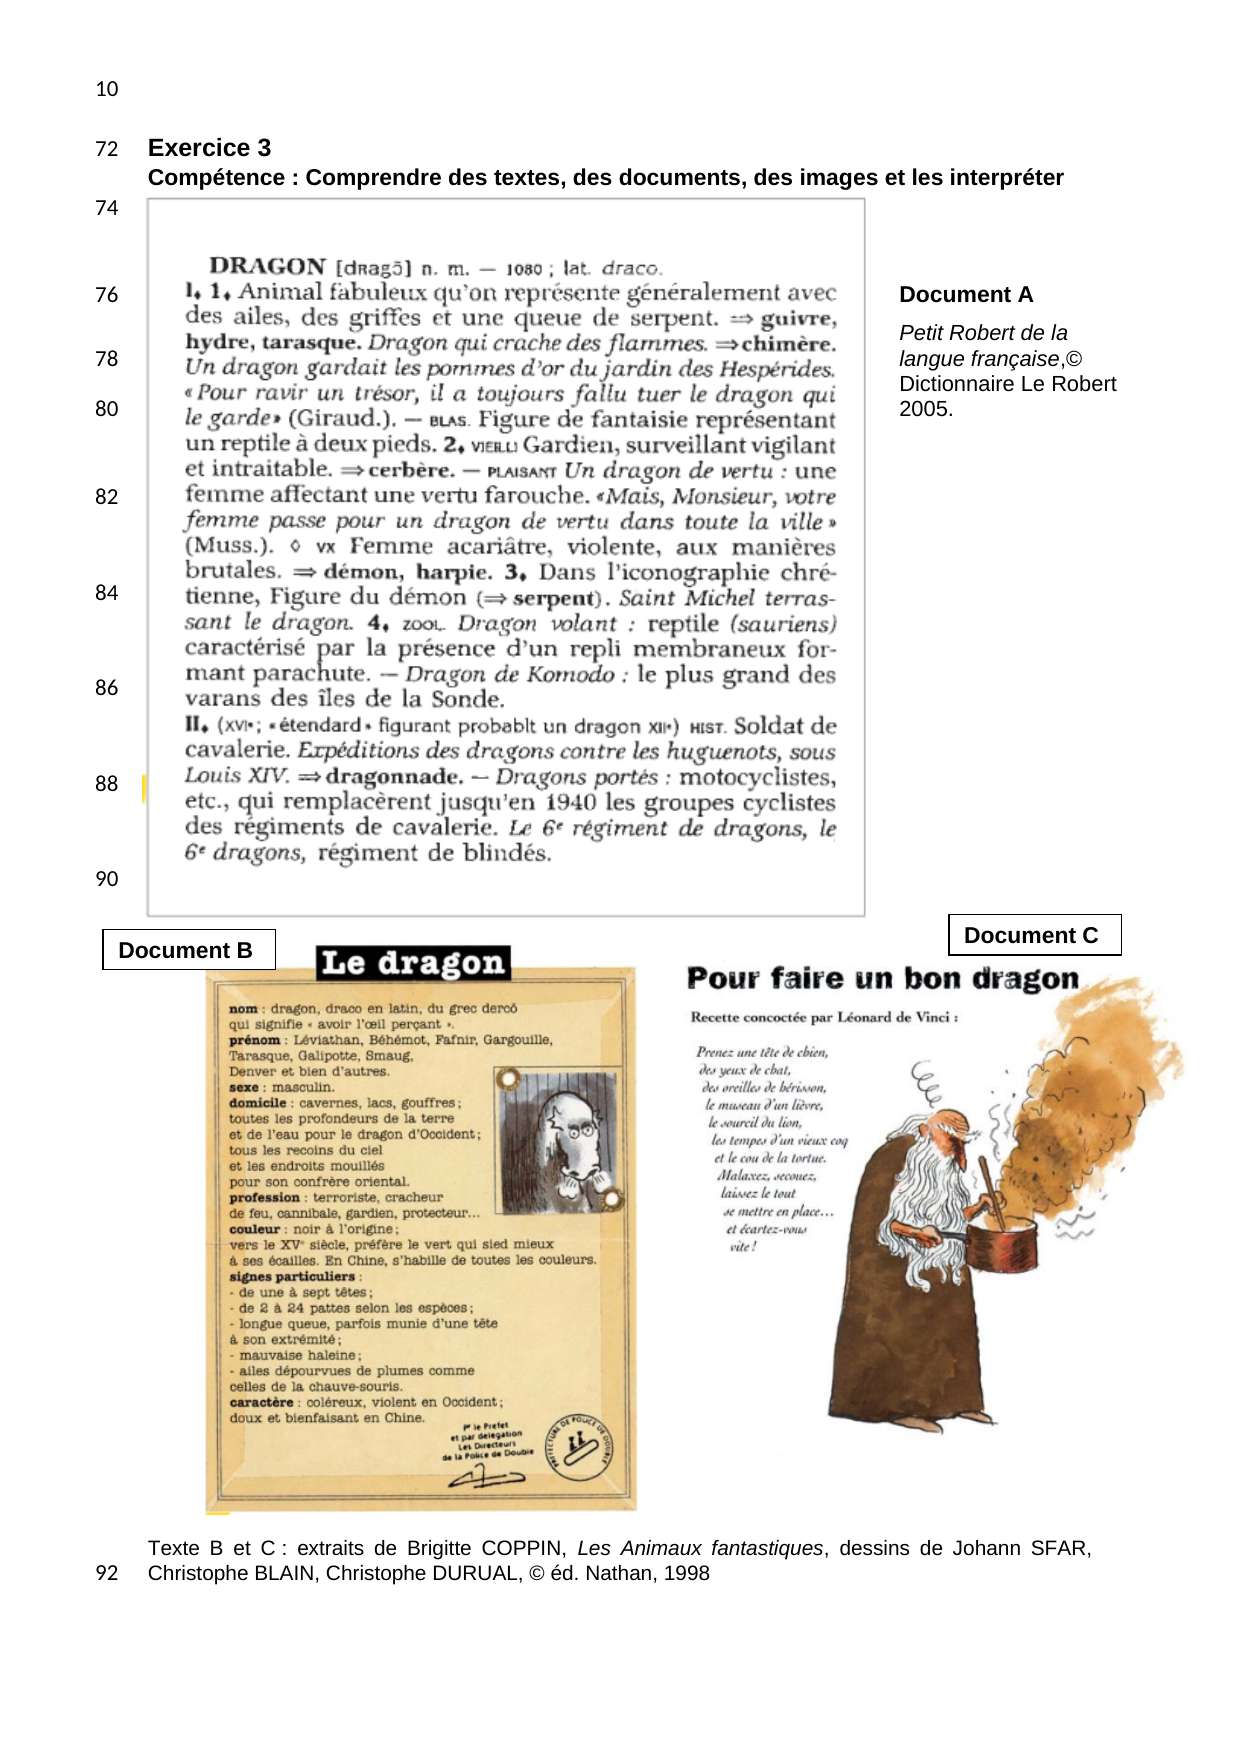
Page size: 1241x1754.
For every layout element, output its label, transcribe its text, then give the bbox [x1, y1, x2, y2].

text Texte B et C : extraits de Brigitte COPPIN, Les Animaux fantastiques, dessins de Johann SFAR, Christophe BLAIN, Christophe DURUAL, © éd. Nathan, 1998 [148, 970, 1093, 1585]
text Exercice 3 [148, 133, 1093, 162]
text Petit Robert de la langue française,© Dictionnaire Le Robert 2005. [881, 320, 1137, 421]
text Texte B et C : extraits de Brigitte COPPIN, Les Animaux fantastiques, dessins de Johann SFAR, Christophe BLAIN, Christophe DURUAL, © éd. Nathan, 1998 [148, 911, 1093, 929]
text Compétence : Comprendre des textes, des documents, des images et les interpréter [148, 164, 1093, 190]
text Document A [881, 281, 1137, 308]
